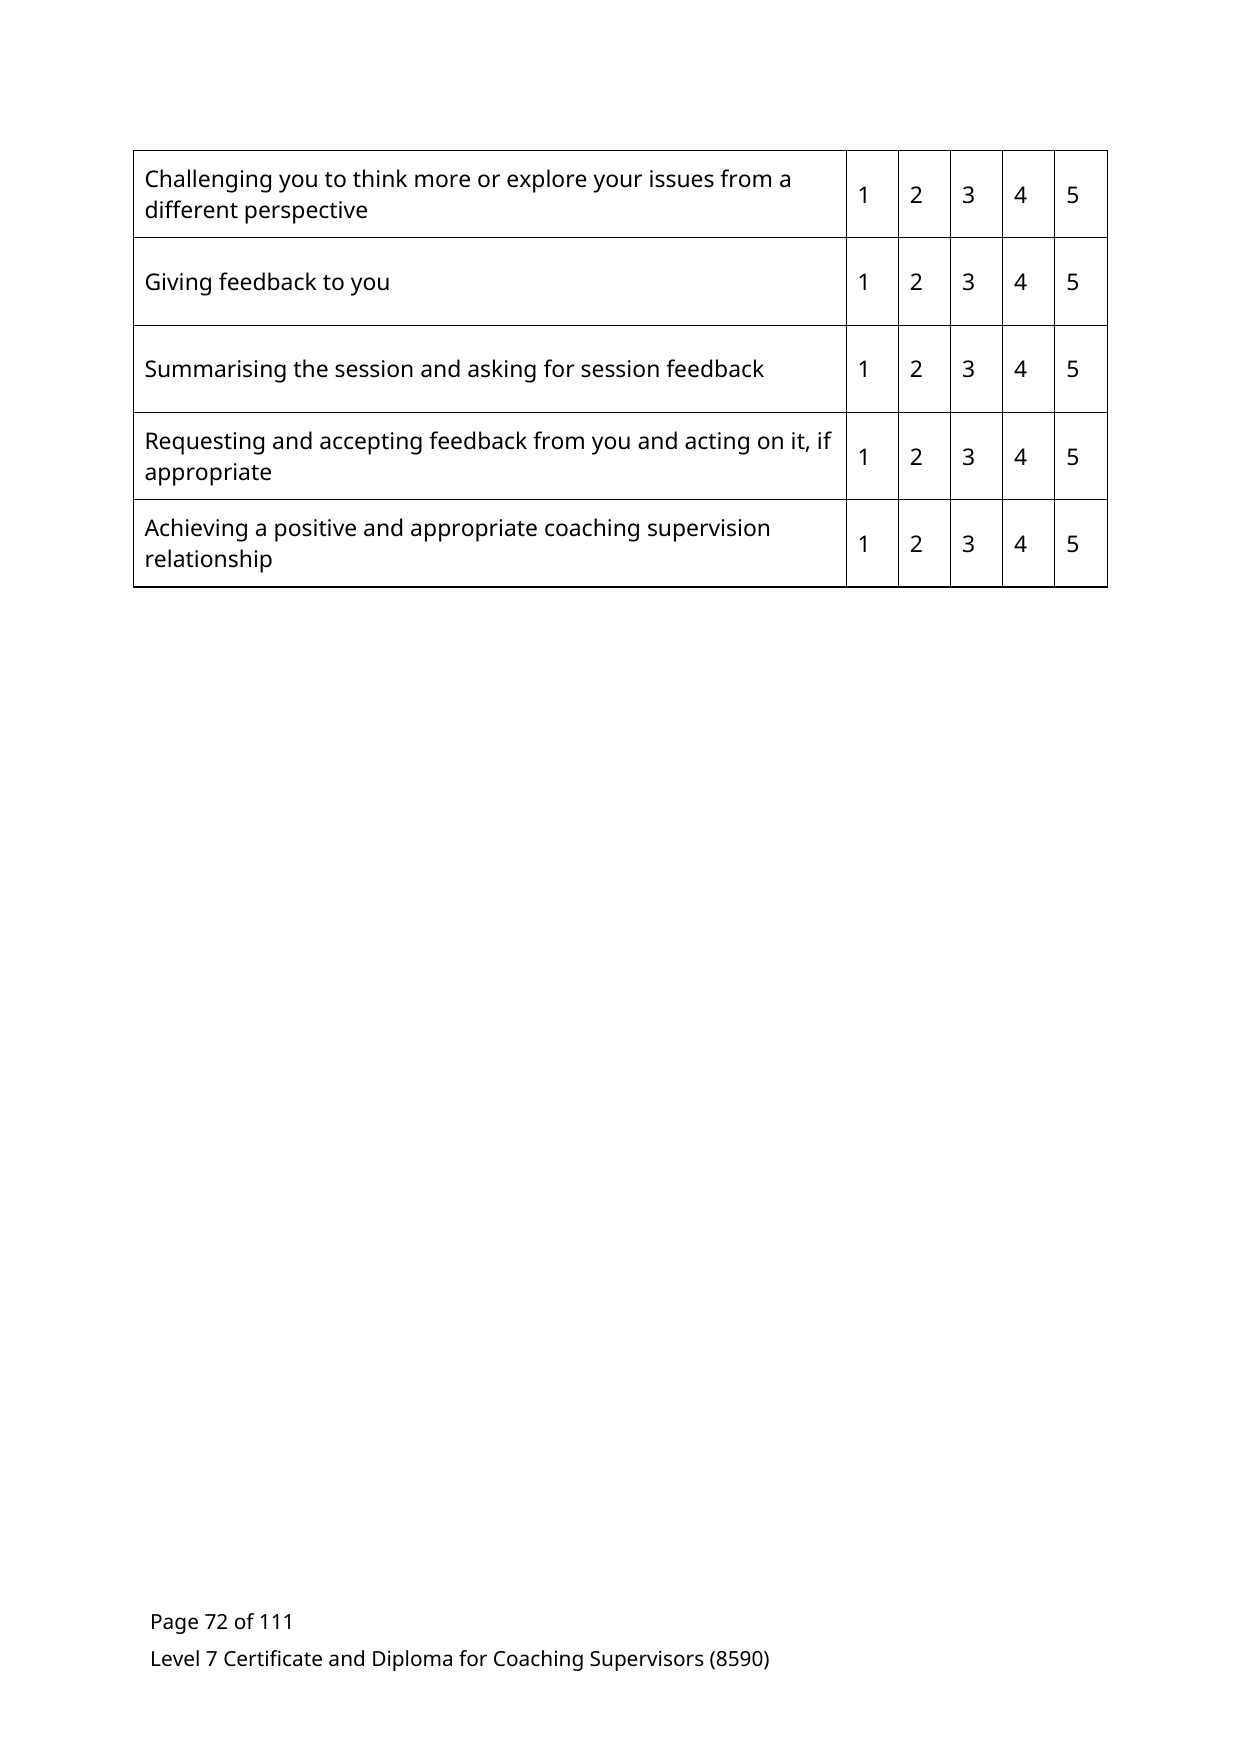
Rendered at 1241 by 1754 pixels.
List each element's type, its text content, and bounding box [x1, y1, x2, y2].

table_cell 3 [951, 413, 1002, 499]
table_cell 4 [1003, 238, 1054, 324]
table_cell Requesting and accepting feedback from you and acting on it, if appropriate [134, 413, 846, 499]
table_cell 2 [899, 151, 950, 237]
table_cell 3 [951, 326, 1002, 412]
table_cell 4 [1003, 326, 1054, 412]
table_cell 1 [847, 326, 898, 412]
table_cell 1 [847, 238, 898, 324]
table_cell Summarising the session and asking for session feedback [134, 326, 846, 412]
table_cell 1 [847, 151, 898, 237]
table_cell 1 [847, 500, 898, 586]
table_cell 5 [1055, 413, 1107, 499]
table_cell 4 [1003, 413, 1054, 499]
table_cell 2 [899, 326, 950, 412]
table_cell 5 [1055, 151, 1107, 237]
table_cell 4 [1003, 151, 1054, 237]
table_cell 5 [1055, 500, 1107, 586]
table_cell Challenging you to think more or explore your issues from a different perspective [134, 151, 846, 237]
table_cell 2 [899, 413, 950, 499]
table_cell 3 [951, 151, 1002, 237]
table_cell 4 [1003, 500, 1054, 586]
table_cell 1 [847, 413, 898, 499]
table_cell 3 [951, 500, 1002, 586]
table_cell Achieving a positive and appropriate coaching supervision relationship [134, 500, 846, 586]
table_cell 5 [1055, 326, 1107, 412]
table_cell 5 [1055, 238, 1107, 324]
table_cell Giving feedback to you [134, 238, 846, 324]
table_cell 2 [899, 500, 950, 586]
table_cell 2 [899, 238, 950, 324]
table_cell 3 [951, 238, 1002, 324]
